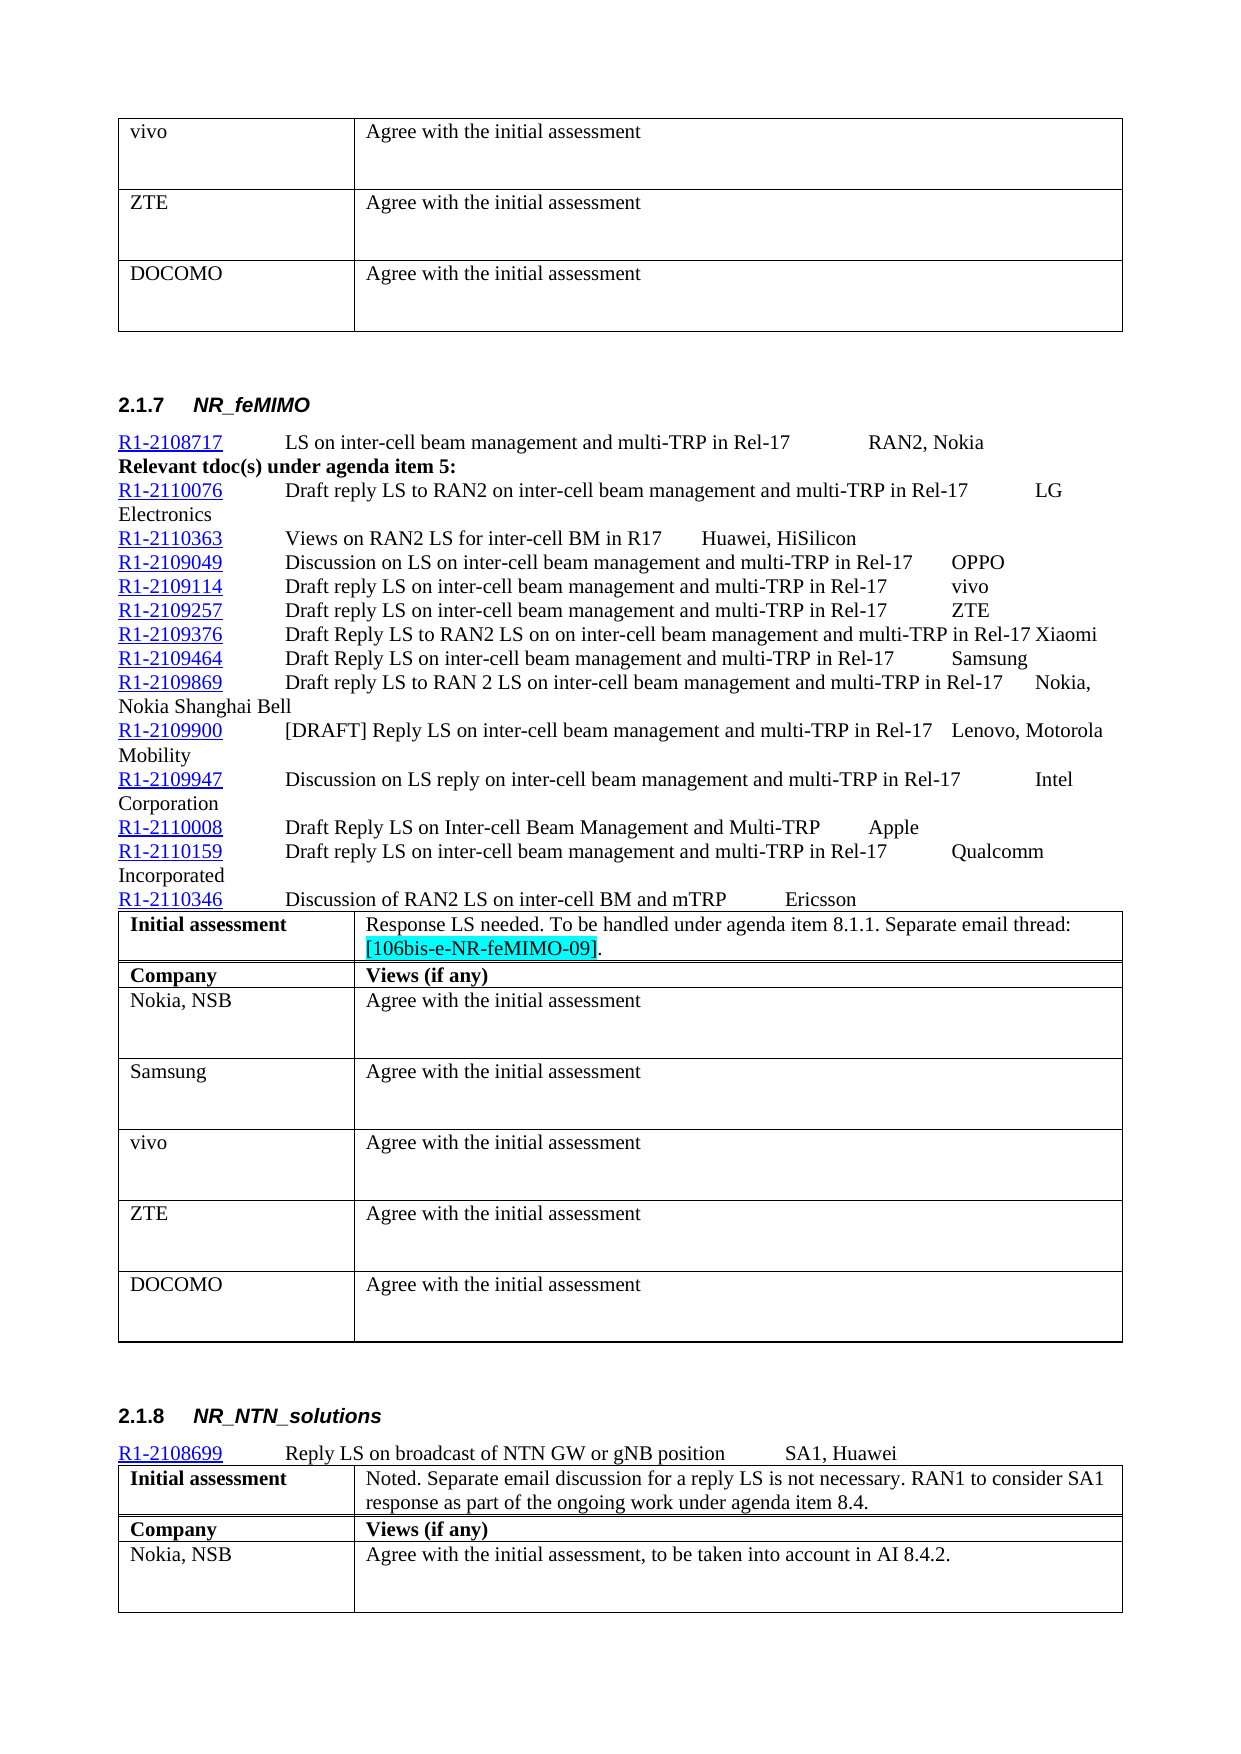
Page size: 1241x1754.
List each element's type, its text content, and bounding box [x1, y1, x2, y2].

text R1-2110363 Views on RAN2 LS for inter-cell BM in R17 Huawei, HiSilicon [118, 526, 1122, 550]
text R1-2108717 LS on inter-cell beam management and multi-TRP in Rel-17 RAN2, Nokia [118, 430, 1122, 454]
table_header Initial assessment [119, 912, 354, 960]
table_cell Company [119, 1517, 354, 1541]
table_cell Views (if any) [355, 963, 1122, 987]
text R1-2109464 Draft Reply LS on inter-cell beam management and multi-TRP in Rel-17 Samsung [118, 646, 1122, 670]
subtitle NR_feMIMO [118, 393, 1122, 417]
table_cell Agree with the initial assessment [355, 1272, 1122, 1341]
table_header Noted. Separate email discussion for a reply LS is not necessary. RAN1 to consider SA1 response as part of the ongoing work under agenda item 8.4. [355, 1466, 1122, 1514]
table_cell Agree with the initial assessment [355, 190, 1122, 260]
table_cell ZTE [119, 1201, 354, 1271]
text R1-2109900 [DRAFT] Reply LS on inter-cell beam management and multi-TRP in Rel-17 Lenovo, Motorola Mobility [118, 718, 1122, 767]
table_cell ZTE [119, 190, 354, 260]
text R1-2110159 Draft reply LS on inter-cell beam management and multi-TRP in Rel-17 Qualcomm Incorporated [118, 839, 1122, 887]
text R1-2110346 Discussion of RAN2 LS on inter-cell BM and mTRP Ericsson [118, 887, 1122, 911]
table_cell Company [119, 963, 354, 987]
table_cell Agree with the initial assessment [355, 1059, 1122, 1129]
text R1-2109257 Draft reply LS on inter-cell beam management and multi-TRP in Rel-17 ZTE [118, 598, 1122, 622]
table_cell Agree with the initial assessment [355, 988, 1122, 1058]
table_cell DOCOMO [119, 261, 354, 331]
table_cell Agree with the initial assessment [355, 1201, 1122, 1271]
table_cell Nokia, NSB [119, 1542, 354, 1612]
text R1-2110076 Draft reply LS to RAN2 on inter-cell beam management and multi-TRP in Rel-17 LG Electronics [118, 478, 1122, 526]
table_header Response LS needed. To be handled under agenda item 8.1.1. Separate email thread: [106bis-e-NR-feMIMO-09]. [355, 912, 1122, 960]
table_cell vivo [119, 1130, 354, 1200]
table_cell Agree with the initial assessment, to be taken into account in AI 8.4.2. [355, 1542, 1122, 1612]
table_cell Agree with the initial assessment [355, 261, 1122, 331]
subtitle NR_NTN_solutions [118, 1404, 1122, 1428]
table_cell vivo [119, 119, 354, 189]
text Relevant tdoc(s) under agenda item 5: [118, 454, 1122, 478]
text R1-2109049 Discussion on LS on inter-cell beam management and multi-TRP in Rel-17 OPPO [118, 550, 1122, 574]
table_cell Views (if any) [355, 1517, 1122, 1541]
text R1-2109376 Draft Reply LS to RAN2 LS on on inter-cell beam management and multi-TRP in Rel-17 Xiaomi [118, 622, 1122, 646]
table_cell Nokia, NSB [119, 988, 354, 1058]
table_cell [355, 119, 1122, 189]
text R1-2109869 Draft reply LS to RAN 2 LS on inter-cell beam management and multi-TRP in Rel-17 Nokia, Nokia Shanghai Bell [118, 670, 1122, 718]
table_cell Agree with the initial assessment [355, 1130, 1122, 1200]
text R1-2108699 Reply LS on broadcast of NTN GW or gNB position SA1, Huawei [118, 1441, 1122, 1464]
text R1-2109114 Draft reply LS on inter-cell beam management and multi-TRP in Rel-17 vivo [118, 574, 1122, 598]
table_cell DOCOMO [119, 1272, 354, 1341]
table_header Initial assessment [119, 1466, 354, 1514]
text R1-2110008 Draft Reply LS on Inter-cell Beam Management and Multi-TRP Apple [118, 815, 1122, 839]
text R1-2109947 Discussion on LS reply on inter-cell beam management and multi-TRP in Rel-17 Intel Corporation [118, 767, 1122, 815]
table_cell Samsung [119, 1059, 354, 1129]
